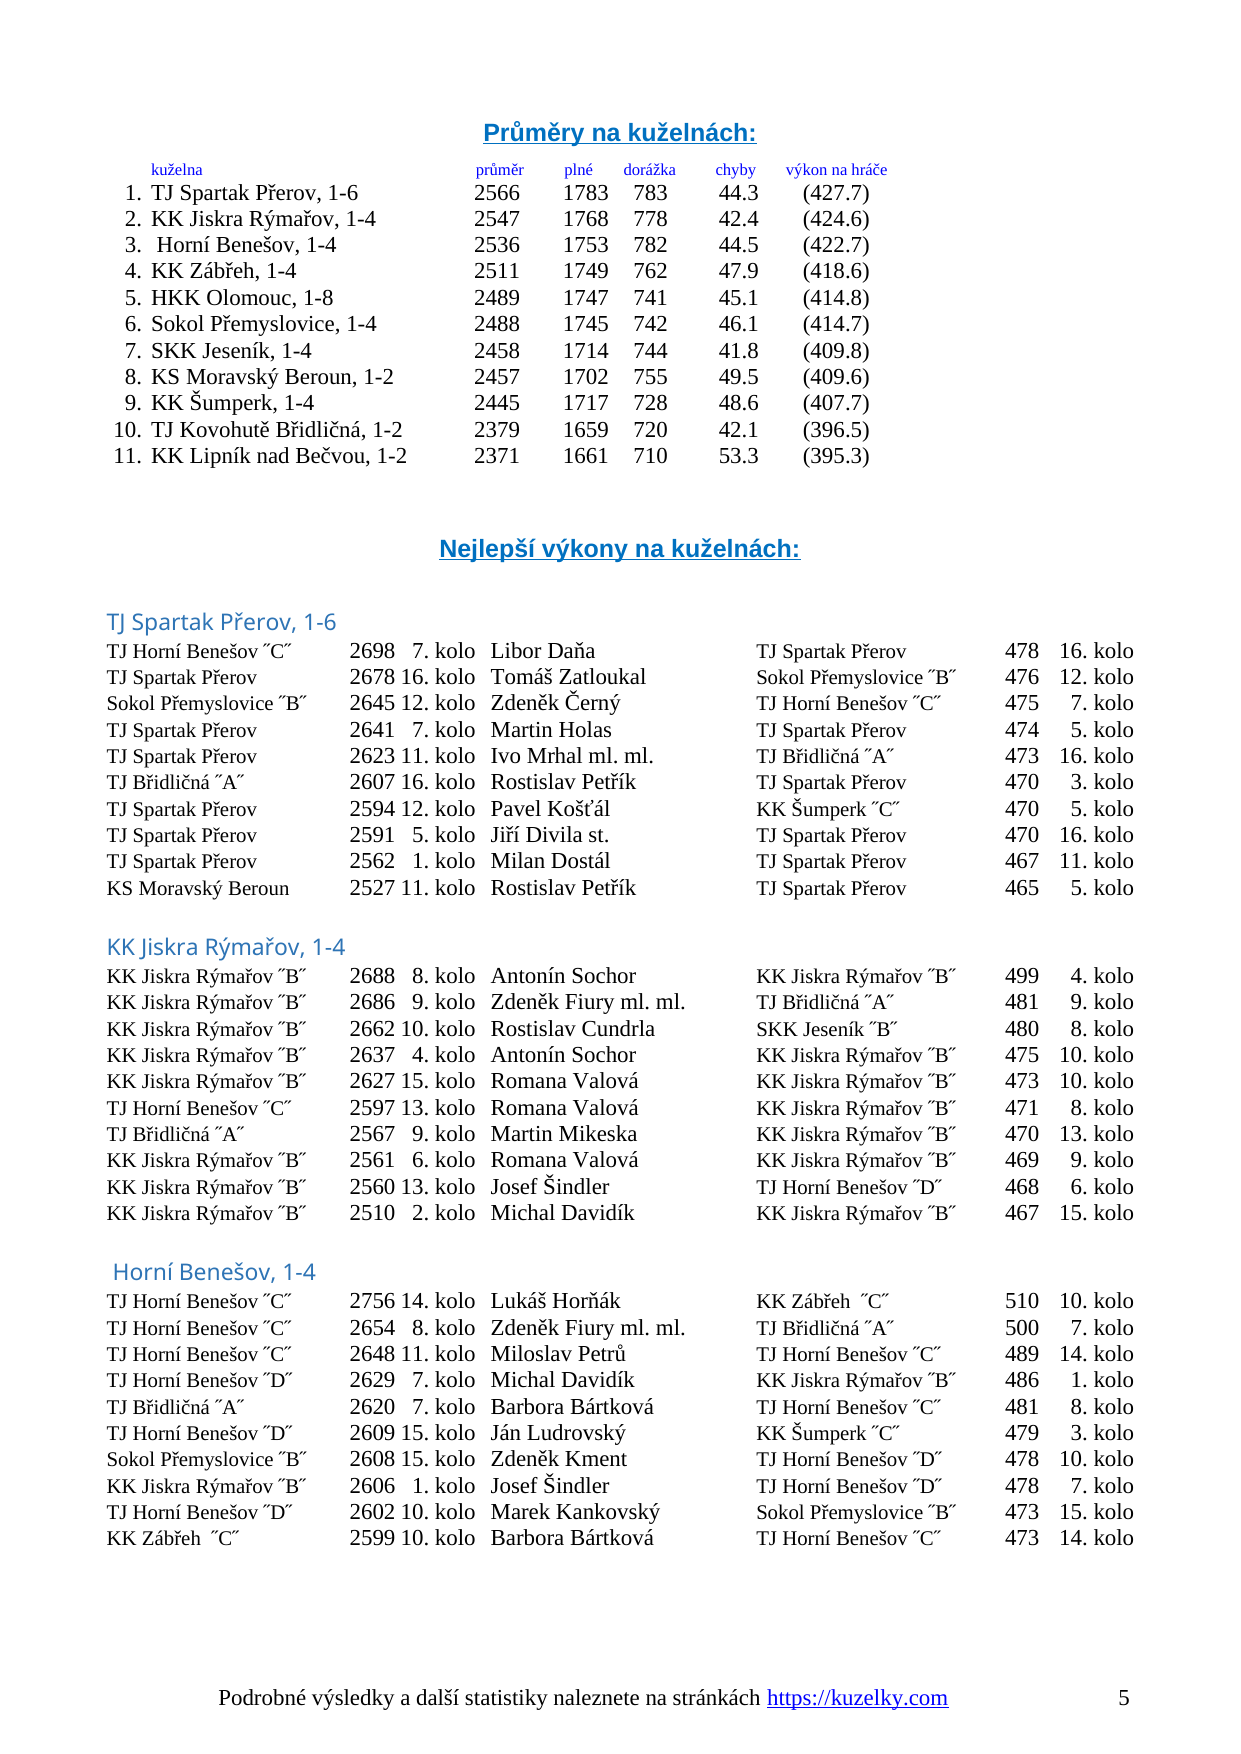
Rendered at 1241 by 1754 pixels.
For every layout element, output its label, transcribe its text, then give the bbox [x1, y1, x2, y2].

text TJ Spartak Přerov 2594 12. kolo Pavel Košťál KK Šumperk ˝C˝ 470 5. kolo [106, 795, 1134, 821]
text 6. Sokol Přemyslovice, 1-4 2488 1745 742 46.1 (414.7) [106, 310, 1134, 337]
text TJ Spartak Přerov 2641 7. kolo Martin Holas TJ Spartak Přerov 474 5. kolo [106, 716, 1134, 742]
text TJ Spartak Přerov 2562 1. kolo Milan Dostál TJ Spartak Přerov 467 11. kolo [106, 847, 1134, 874]
text KK Jiskra Rýmařov ˝B˝ 2561 6. kolo Romana Valová KK Jiskra Rýmařov ˝B˝ 469 9. kolo [106, 1146, 1134, 1173]
text KK Jiskra Rýmařov ˝B˝ 2560 13. kolo Josef Šindler TJ Horní Benešov ˝D˝ 468 6. kolo [106, 1173, 1134, 1199]
text KK Zábřeh ˝C˝ 2599 10. kolo Barbora Bártková TJ Horní Benešov ˝C˝ 473 14. kolo [106, 1524, 1134, 1551]
text Průměry na kuželnách: [94, 118, 1145, 147]
text 11. KK Lipník nad Bečvou, 1-2 2371 1661 710 53.3 (395.3) [106, 442, 1134, 468]
text 3. Horní Benešov, 1-4 2536 1753 782 44.5 (422.7) [106, 231, 1134, 258]
subtitle KK Jiskra Rýmařov, 1-4 [106, 931, 1134, 962]
text TJ Břidličná ˝A˝ 2620 7. kolo Barbora Bártková TJ Horní Benešov ˝C˝ 481 8. kolo [106, 1393, 1134, 1419]
text KK Jiskra Rýmařov ˝B˝ 2688 8. kolo Antonín Sochor KK Jiskra Rýmařov ˝B˝ 499 4. kolo [106, 962, 1134, 988]
text KK Jiskra Rýmařov ˝B˝ 2662 10. kolo Rostislav Cundrla SKK Jeseník ˝B˝ 480 8. kolo [106, 1015, 1134, 1041]
text TJ Horní Benešov ˝D˝ 2629 7. kolo Michal Davidík KK Jiskra Rýmařov ˝B˝ 486 1. kolo [106, 1366, 1134, 1393]
text KK Jiskra Rýmařov ˝B˝ 2627 15. kolo Romana Valová KK Jiskra Rýmařov ˝B˝ 473 10. kolo [106, 1067, 1134, 1094]
text TJ Spartak Přerov 2591 5. kolo Jiří Divila st. TJ Spartak Přerov 470 16. kolo [106, 821, 1134, 847]
text Sokol Přemyslovice ˝B˝ 2645 12. kolo Zdeněk Černý TJ Horní Benešov ˝C˝ 475 7. kolo [106, 689, 1134, 716]
text 9. KK Šumperk, 1-4 2445 1717 728 48.6 (407.7) [106, 389, 1134, 416]
text 7. SKK Jeseník, 1-4 2458 1714 744 41.8 (409.8) [106, 337, 1134, 363]
text 2. KK Jiskra Rýmařov, 1-4 2547 1768 778 42.4 (424.6) [106, 205, 1134, 231]
text TJ Horní Benešov ˝C˝ 2597 13. kolo Romana Valová KK Jiskra Rýmařov ˝B˝ 471 8. kolo [106, 1094, 1134, 1120]
text TJ Horní Benešov ˝D˝ 2609 15. kolo Ján Ludrovský KK Šumperk ˝C˝ 479 3. kolo [106, 1419, 1134, 1445]
text TJ Spartak Přerov 2623 11. kolo Ivo Mrhal ml. ml. TJ Břidličná ˝A˝ 473 16. kolo [106, 742, 1134, 768]
text 5. HKK Olomouc, 1-8 2489 1747 741 45.1 (414.8) [106, 284, 1134, 310]
text Sokol Přemyslovice ˝B˝ 2608 15. kolo Zdeněk Kment TJ Horní Benešov ˝D˝ 478 10. kolo [106, 1445, 1134, 1472]
text 1. TJ Spartak Přerov, 1-6 2566 1783 783 44.3 (427.7) [106, 178, 1134, 205]
text TJ Horní Benešov ˝C˝ 2648 11. kolo Miloslav Petrů TJ Horní Benešov ˝C˝ 489 14. kolo [106, 1340, 1134, 1366]
subtitle Horní Benešov, 1-4 [106, 1256, 1134, 1287]
text KK Jiskra Rýmařov ˝B˝ 2606 1. kolo Josef Šindler TJ Horní Benešov ˝D˝ 478 7. kolo [106, 1472, 1134, 1498]
text kuželna průměr plné dorážka chyby výkon na hráče [106, 159, 1134, 178]
text TJ Horní Benešov ˝C˝ 2654 8. kolo Zdeněk Fiury ml. ml. TJ Břidličná ˝A˝ 500 7. kolo [106, 1314, 1134, 1340]
text 10. TJ Kovohutě Břidličná, 1-2 2379 1659 720 42.1 (396.5) [106, 416, 1134, 442]
text KS Moravský Beroun 2527 11. kolo Rostislav Petřík TJ Spartak Přerov 465 5. kolo [106, 874, 1134, 900]
text KK Jiskra Rýmařov ˝B˝ 2510 2. kolo Michal Davidík KK Jiskra Rýmařov ˝B˝ 467 15. kolo [106, 1199, 1134, 1226]
text 8. KS Moravský Beroun, 1-2 2457 1702 755 49.5 (409.6) [106, 363, 1134, 389]
subtitle TJ Spartak Přerov, 1-6 [106, 605, 1134, 637]
text TJ Horní Benešov ˝C˝ 2698 7. kolo Libor Daňa TJ Spartak Přerov 478 16. kolo [106, 637, 1134, 663]
text TJ Horní Benešov ˝D˝ 2602 10. kolo Marek Kankovský Sokol Přemyslovice ˝B˝ 473 15. kolo [106, 1498, 1134, 1524]
text TJ Spartak Přerov 2678 16. kolo Tomáš Zatloukal Sokol Přemyslovice ˝B˝ 476 12. kolo [106, 663, 1134, 689]
text 4. KK Zábřeh, 1-4 2511 1749 762 47.9 (418.6) [106, 258, 1134, 284]
text TJ Břidličná ˝A˝ 2567 9. kolo Martin Mikeska KK Jiskra Rýmařov ˝B˝ 470 13. kolo [106, 1120, 1134, 1146]
text KK Jiskra Rýmařov ˝B˝ 2637 4. kolo Antonín Sochor KK Jiskra Rýmařov ˝B˝ 475 10. kolo [106, 1041, 1134, 1067]
text KK Jiskra Rýmařov ˝B˝ 2686 9. kolo Zdeněk Fiury ml. ml. TJ Břidličná ˝A˝ 481 9. kolo [106, 988, 1134, 1015]
text TJ Břidličná ˝A˝ 2607 16. kolo Rostislav Petřík TJ Spartak Přerov 470 3. kolo [106, 768, 1134, 795]
text TJ Horní Benešov ˝C˝ 2756 14. kolo Lukáš Horňák KK Zábřeh ˝C˝ 510 10. kolo [106, 1287, 1134, 1314]
text Nejlepší výkony na kuželnách: [94, 534, 1145, 562]
